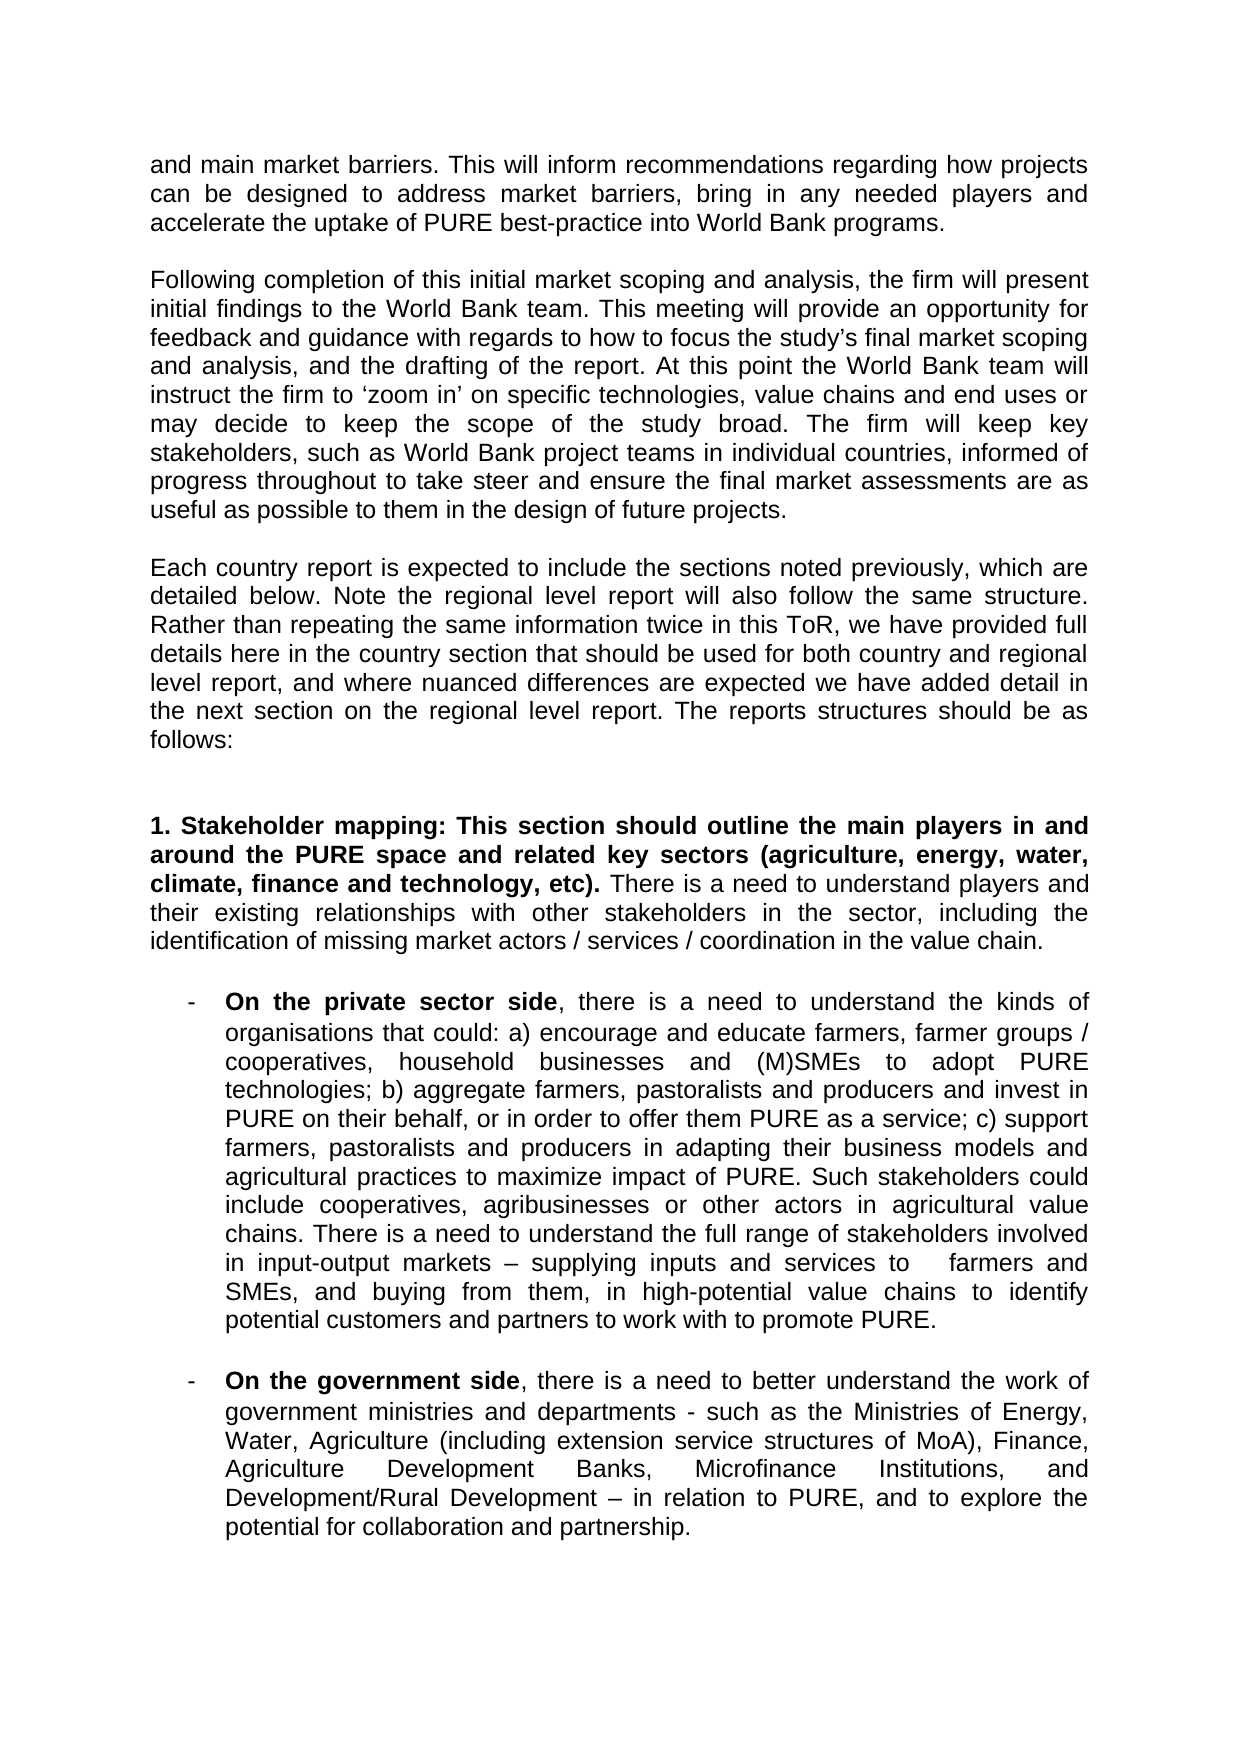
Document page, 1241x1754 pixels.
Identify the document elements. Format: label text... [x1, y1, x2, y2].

text Each country report is expected to include the sections noted previously, which are detailed below. Note the regional level report will also follow the same structure. Rather than repeating the same information twice in this ToR, we have provided full details here in the country section that should be used for both country and regional level report, and where nuanced differences are expected we have added detail in the next section on the regional level report. The reports structures should be as follows: [150, 552, 1090, 754]
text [150, 150, 1090, 236]
list On the government side, there is a need to better understand the work of government ministries and departments - such as the Ministries of Energy, Water, Agriculture (including extension service structures of MoA), Finance, Agriculture Development Banks, Microfinance Institutions, and Development/Rural Development – in relation to PURE, and to explore the potential for collaboration and partnership. [187, 1363, 1090, 1541]
text Following completion of this initial market scoping and analysis, the firm will present initial findings to the World Bank team. This meeting will provide an opportunity for feedback and guidance with regards to how to focus the study’s final market scoping and analysis, and the drafting of the report. At this point the World Bank team will instruct the firm to ‘zoom in’ on specific technologies, value chains and end uses or may decide to keep the scope of the study broad. The firm will keep key stakeholders, such as World Bank project teams in individual countries, informed of progress throughout to take steer and ensure the final market assessments are as useful as possible to them in the design of future projects. [150, 265, 1090, 524]
text 1. Stakeholder mapping: This section should outline the main players in and around the PURE space and related key sectors (agriculture, energy, water, climate, finance and technology, etc). There is a need to understand players and their existing relationships with other stakeholders in the sector, including the identification of missing market actors / services / coordination in the value chain. [150, 811, 1090, 955]
list On the private sector side, there is a need to understand the kinds of organisations that could: a) encourage and educate farmers, farmer groups / cooperatives, household businesses and (M)SMEs to adopt PURE technologies; b) aggregate farmers, pastoralists and producers and invest in PURE on their behalf, or in order to offer them PURE as a service; c) support farmers, pastoralists and producers in adapting their business models and agricultural practices to maximize impact of PURE. Such stakeholders could include cooperatives, agribusinesses or other actors in agricultural value chains. There is a need to understand the full range of stakeholders involved in input-output markets – supplying inputs and services to farmers and SMEs, and buying from them, in high-potential value chains to identify potential customers and partners to work with to promote PURE. [187, 984, 1090, 1334]
